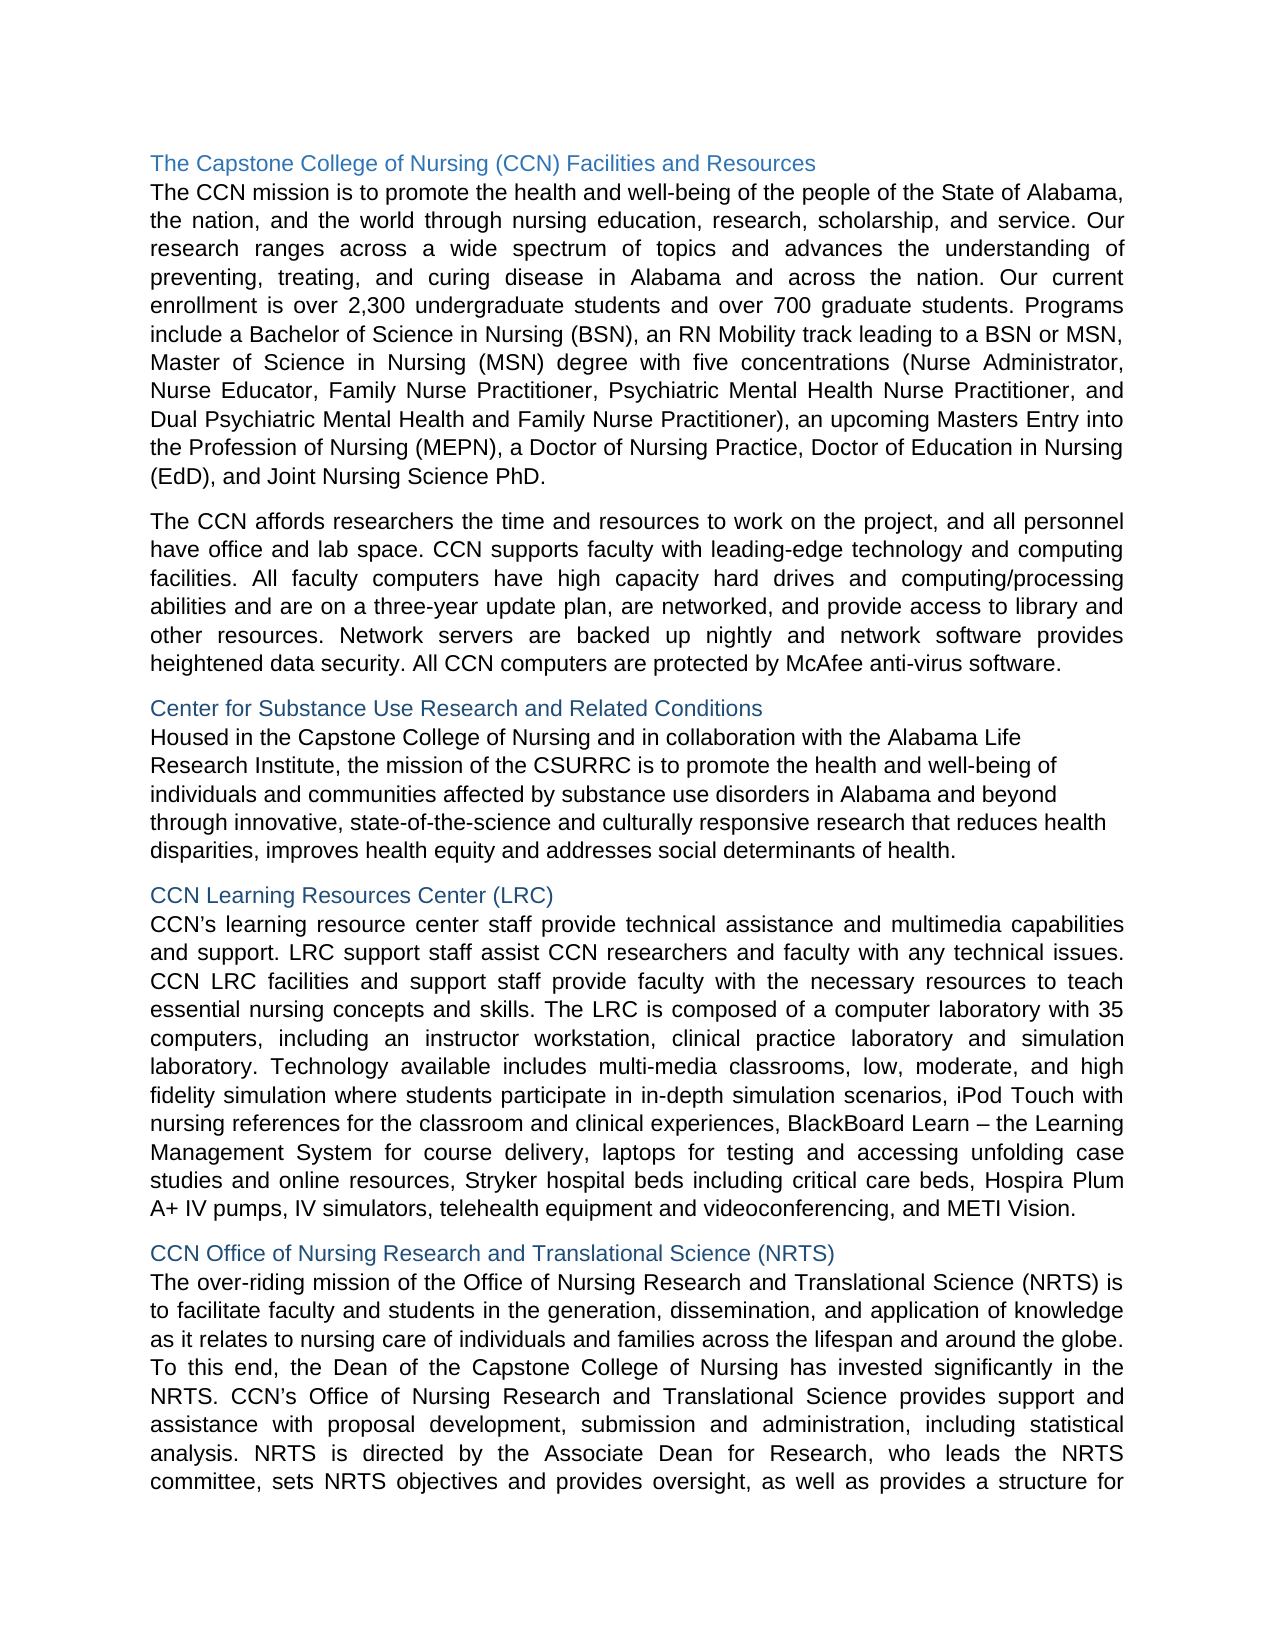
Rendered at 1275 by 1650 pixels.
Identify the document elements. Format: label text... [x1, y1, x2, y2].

subtitle Center for Substance Use Research and Related Conditions [150, 695, 1125, 722]
text Housed in the Capstone College of Nursing and in collaboration with the Alabama Life Research Institute, the mission of the CSURRC is to promote the health and well-being of individuals and communities affected by substance use disorders in Alabama and beyond through innovative, state-of-the-science and culturally responsive research that reduces health disparities, improves health equity and addresses social determinants of health. [150, 724, 1125, 864]
subtitle The Capstone College of Nursing (CCN) Facilities and Resources [150, 150, 1125, 176]
text The CCN mission is to promote the health and well-being of the people of the State of Alabama, the nation, and the world through nursing education, research, scholarship, and service. Our research ranges across a wide spectrum of topics and advances the understanding of preventing, treating, and curing disease in Alabama and across the nation. Our current enrollment is over 2,300 undergraduate students and over 700 graduate students. Programs include a Bachelor of Science in Nursing (BSN), an RN Mobility track leading to a BSN or MSN, Master of Science in Nursing (MSN) degree with five concentrations (Nurse Administrator, Nurse Educator, Family Nurse Practitioner, Psychiatric Mental Health Nurse Practitioner, and Dual Psychiatric Mental Health and Family Nurse Practitioner), an upcoming Masters Entry into the Profession of Nursing (MEPN), a Doctor of Nursing Practice, Doctor of Education in Nursing (EdD), and Joint Nursing Science PhD. [150, 178, 1125, 489]
text CCN’s learning resource center staff provide technical assistance and multimedia capabilities and support. LRC support staff assist CCN researchers and faculty with any technical issues. CCN LRC facilities and support staff provide faculty with the necessary resources to teach essential nursing concepts and skills. The LRC is composed of a computer laboratory with 35 computers, including an instructor workstation, clinical practice laboratory and simulation laboratory. Technology available includes multi-media classrooms, low, moderate, and high fidelity simulation where students participate in in-depth simulation scenarios, iPod Touch with nursing references for the classroom and clinical experiences, BlackBoard Learn – the Learning Management System for course delivery, laptops for testing and accessing unfolding case studies and online resources, Stryker hospital beds including critical care beds, Hospira Plum A+ IV pumps, IV simulators, telehealth equipment and videoconferencing, and METI Vision. [150, 911, 1125, 1222]
text The CCN affords researchers the time and resources to work on the project, and all personnel have office and lab space. CCN supports faculty with leading-edge technology and computing facilities. All faculty computers have high capacity hard drives and computing/processing abilities and are on a three-year update plan, are networked, and provide access to library and other resources. Network servers are backed up nightly and network software provides heightened data security. All CCN computers are protected by McAfee anti-virus software. [150, 508, 1125, 676]
subtitle CCN Learning Resources Center (LRC) [150, 882, 1125, 909]
subtitle CCN Office of Nursing Research and Translational Science (NRTS) [150, 1240, 1125, 1267]
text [150, 1269, 1125, 1494]
